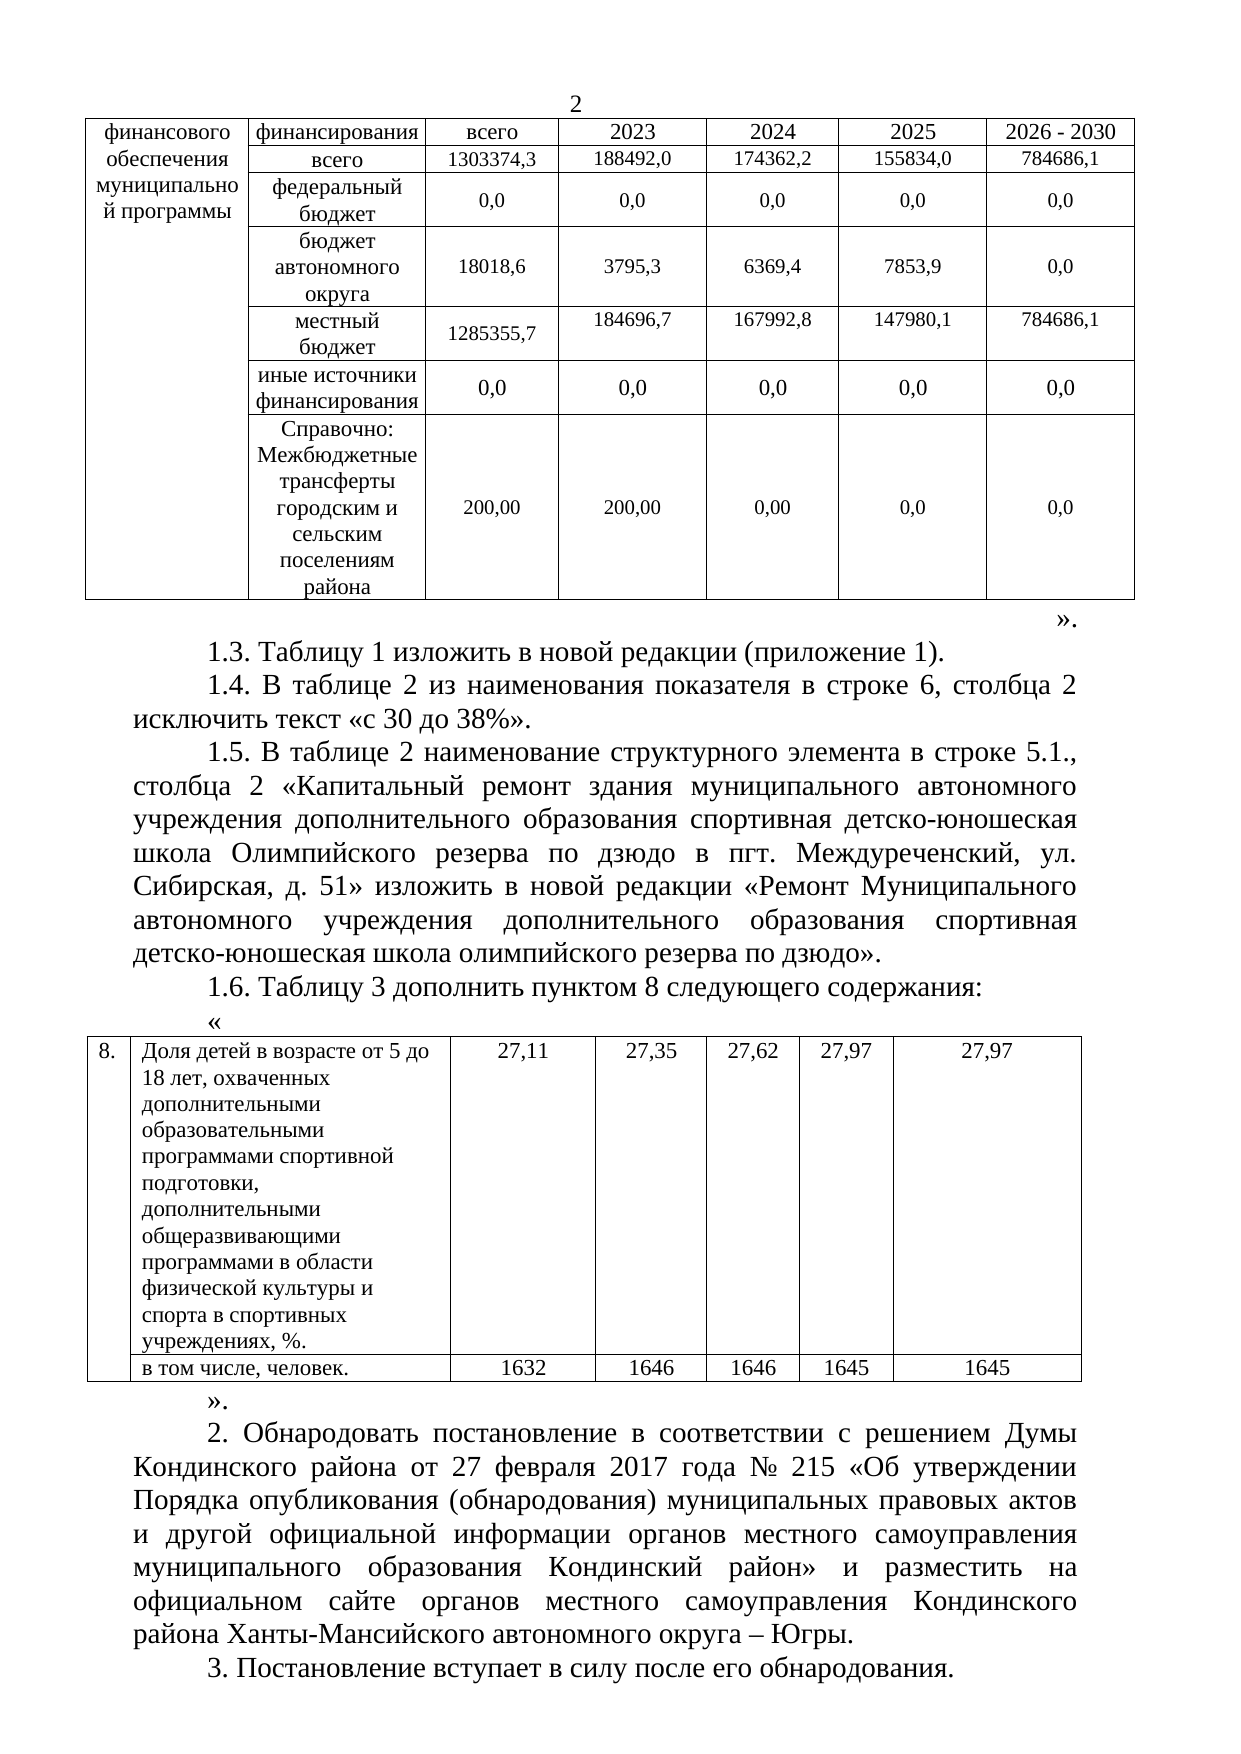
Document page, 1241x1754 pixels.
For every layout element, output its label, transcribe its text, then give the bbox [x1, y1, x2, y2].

text 2. Обнародовать постановление в соответствии с решением Думы Кондинского района от 27 февраля 2017 года № 215 «Об утверждении Порядка опубликования (обнародования) муниципальных правовых актов и другой официальной информации органов местного самоуправления муниципального образования Кондинский район» и разместить на официальном сайте органов местного самоуправления Кондинского района Ханты-Мансийского автономного округа – Югры. [133, 1415, 1078, 1650]
table_cell 200,00 [426, 415, 558, 599]
text « [133, 1003, 1078, 1036]
table_header Доля детей в возрасте от 5 до 18 лет, охваченных дополнительными образовательными программами спортивной подготовки, дополнительными общеразвивающими программами в области физической культуры и спорта в спортивных учреждениях, %. [131, 1037, 450, 1353]
table_cell 1646 [707, 1355, 799, 1381]
table_cell 0,0 [987, 173, 1134, 226]
table_cell 174362,2 [707, 146, 838, 172]
text ». [133, 1382, 1078, 1415]
table_cell 0,0 [426, 173, 558, 226]
table_header 8. [88, 1037, 130, 1381]
table_cell 0,0 [839, 173, 986, 226]
table_cell 188492,0 [559, 146, 706, 172]
table_cell 1645 [800, 1355, 893, 1381]
table_cell 155834,0 [839, 146, 986, 172]
table_cell 0,0 [987, 415, 1134, 599]
text 1.5. В таблице 2 наименование структурного элемента в строке 5.1., столбца 2 «Капитальный ремонт здания муниципального автономного учреждения дополнительного образования спортивная детско-юношеская школа Олимпийского резерва по дзюдо в пгт. Междуреченский, ул. Сибирская, д. 51» изложить в новой редакции «Ремонт Муниципального автономного учреждения дополнительного образования спортивная детско-юношеская школа олимпийского резерва по дзюдо». [133, 734, 1078, 969]
table_cell 0,0 [987, 227, 1134, 306]
table_cell 1285355,7 [426, 307, 558, 360]
table_cell 200,00 [559, 415, 706, 599]
table_cell 6369,4 [707, 227, 838, 306]
table_cell 784686,1 [987, 146, 1134, 172]
table_cell 784686,1 [987, 307, 1134, 360]
table_cell 0,0 [839, 415, 986, 599]
table_cell 184696,7 [559, 307, 706, 360]
table_cell иные источники финансирования [249, 361, 425, 413]
table_cell бюджет автономного округа [249, 227, 425, 306]
table_cell 167992,8 [707, 307, 838, 360]
table_cell 7853,9 [839, 227, 986, 306]
table_cell всего [249, 146, 425, 172]
table_cell всего [426, 119, 558, 145]
table_header 27,35 [596, 1037, 706, 1353]
table_cell 3795,3 [559, 227, 706, 306]
table_cell 1646 [596, 1355, 706, 1381]
table_header 27,97 [800, 1037, 893, 1353]
table_cell 0,0 [707, 173, 838, 226]
table_cell 1303374,3 [426, 146, 558, 172]
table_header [86, 119, 248, 599]
table_cell 0,00 [707, 415, 838, 599]
table_cell 2026 - 2030 [987, 119, 1134, 145]
text ». [133, 600, 1078, 634]
table_cell в том числе, человек. [131, 1355, 450, 1381]
text 1.6. Таблицу 3 дополнить пунктом 8 следующего содержания: [133, 969, 1078, 1003]
text 1.3. Таблицу 1 изложить в новой редакции (приложение 1). [133, 634, 1078, 667]
table_cell 0,0 [839, 361, 986, 413]
table_cell федеральный бюджет [249, 173, 425, 226]
table_header 27,11 [451, 1037, 595, 1353]
text 1.4. В таблице 2 из наименования показателя в строке 6, столбца 2 исключить текст «с 30 до 38%». [133, 667, 1078, 734]
table_cell 0,0 [559, 173, 706, 226]
table_cell местный бюджет [249, 307, 425, 360]
table_cell 1645 [894, 1355, 1081, 1381]
table_header 27,97 [894, 1037, 1081, 1353]
table_header 27,62 [707, 1037, 799, 1353]
table_cell 0,0 [559, 361, 706, 413]
table_cell 0,0 [707, 361, 838, 413]
table_cell 0,0 [426, 361, 558, 413]
table_cell 2024 [707, 119, 838, 145]
table_cell 2023 [559, 119, 706, 145]
table_cell 147980,1 [839, 307, 986, 360]
table_cell 18018,6 [426, 227, 558, 306]
table_cell Справочно: Межбюджетные трансферты городским и сельским поселениям района [249, 415, 425, 599]
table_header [249, 119, 425, 145]
table_cell 0,0 [987, 361, 1134, 413]
table_cell 2025 [839, 119, 986, 145]
table_cell 1632 [451, 1355, 595, 1381]
text 3. Постановление вступает в силу после его обнародования. [133, 1650, 1078, 1684]
